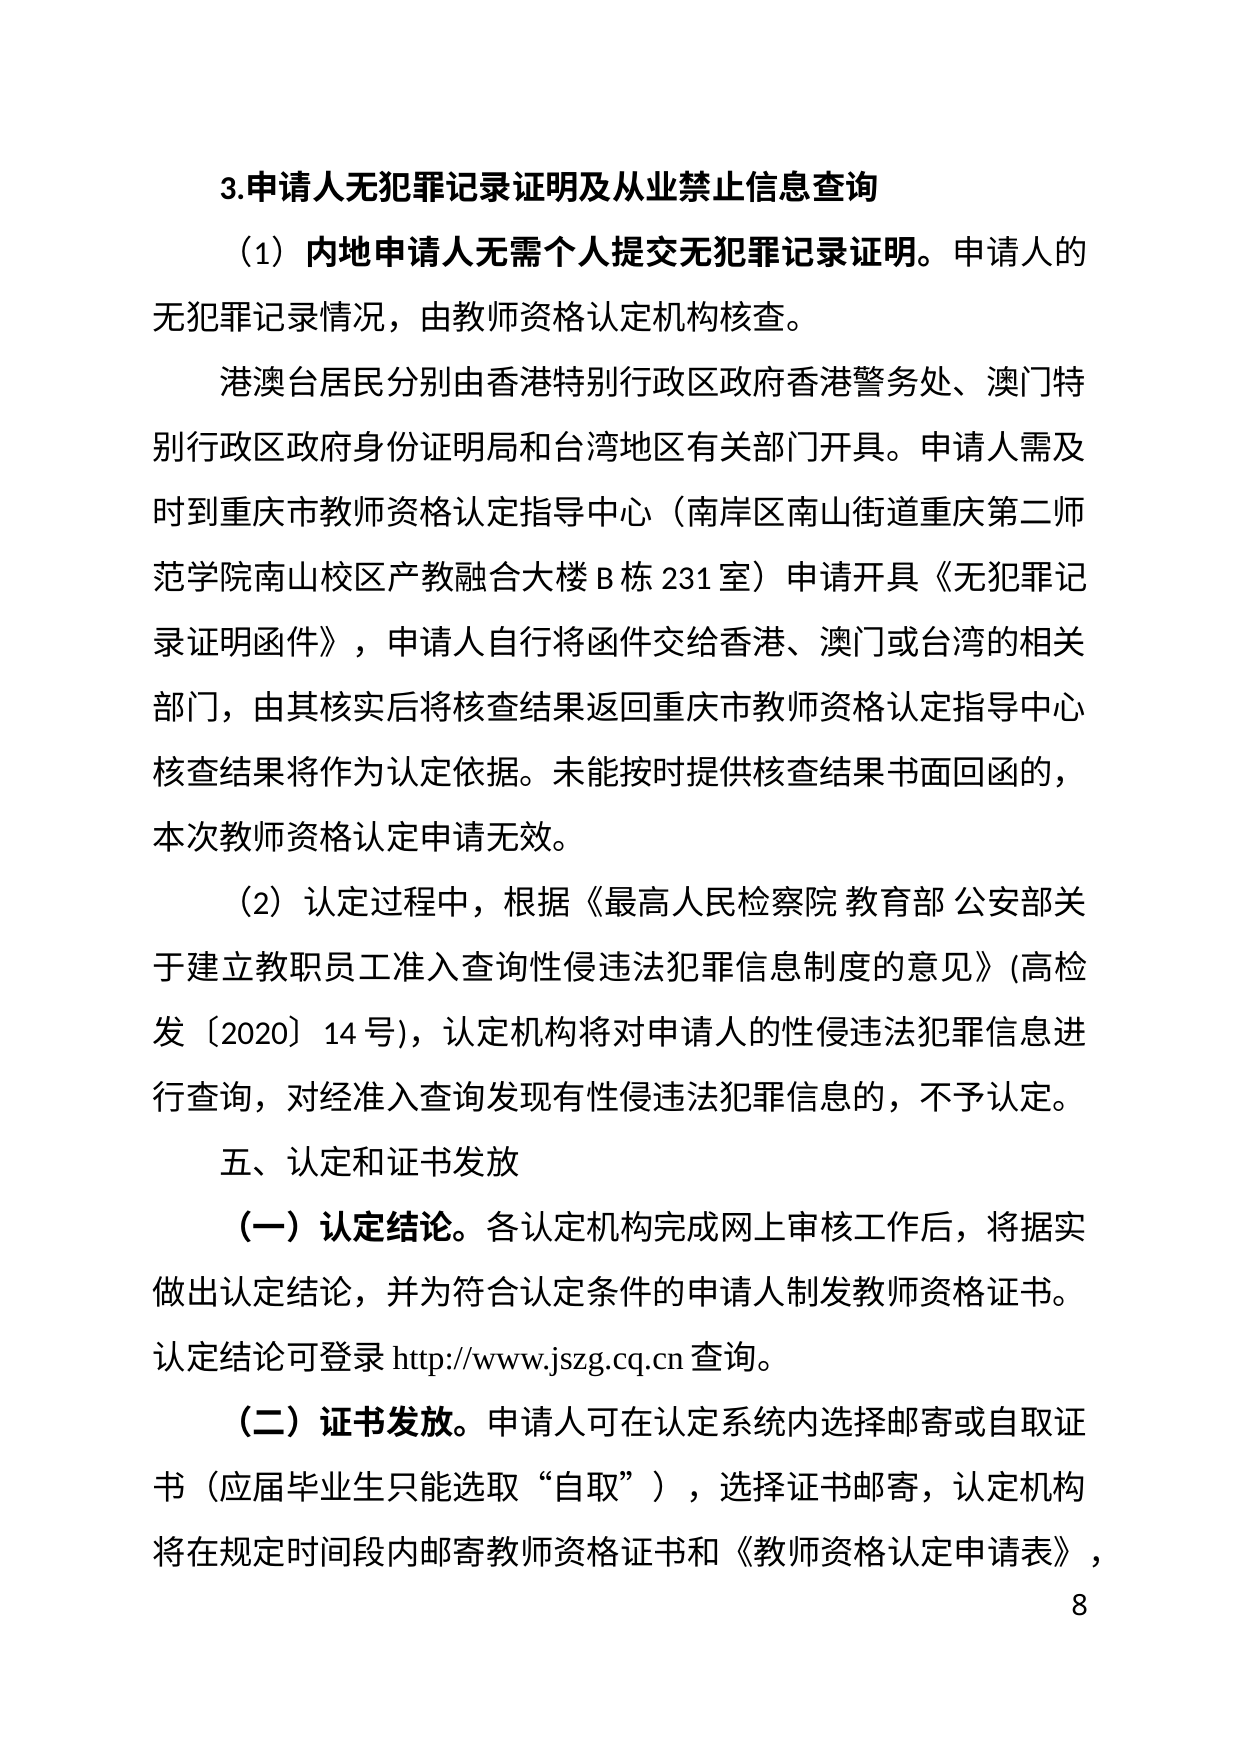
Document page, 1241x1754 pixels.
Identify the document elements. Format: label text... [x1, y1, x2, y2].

text （一）认定结论。各认定机构完成网上审核工作后，将据实做出认定结论，并为符合认定条件的申请人制发教师资格证书。认定结论可登录http://www.jszg.cq.cn查询。 [152, 1192, 1088, 1387]
text 五、认定和证书发放 [152, 1127, 1088, 1192]
text （2）认定过程中，根据《最高人民检察院 教育部 公安部关于建立教职员工准入查询性侵违法犯罪信息制度的意见》(高检发〔2020〕14号)，认定机构将对申请人的性侵违法犯罪信息进行查询，对经准入查询发现有性侵违法犯罪信息的，不予认定。 [152, 867, 1088, 1127]
text 港澳台居民分别由香港特别行政区政府香港警务处、澳门特别行政区政府身份证明局和台湾地区有关部门开具。申请人需及时到重庆市教师资格认定指导中心（南岸区南山街道重庆第二师范学院南山校区产教融合大楼B栋231室）申请开具《无犯罪记录证明函件》，申请人自行将函件交给香港、澳门或台湾的相关部门，由其核实后将核查结果返回重庆市教师资格认定指导中心，核查结果将作为认定依据。未能按时提供核查结果书面回函的，本次教师资格认定申请无效。 [152, 347, 1088, 867]
text 3.申请人无犯罪记录证明及从业禁止信息查询 [152, 152, 1088, 217]
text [152, 1387, 1088, 1582]
text （1）内地申请人无需个人提交无犯罪记录证明。申请人的无犯罪记录情况，由教师资格认定机构核查。 [152, 217, 1088, 347]
